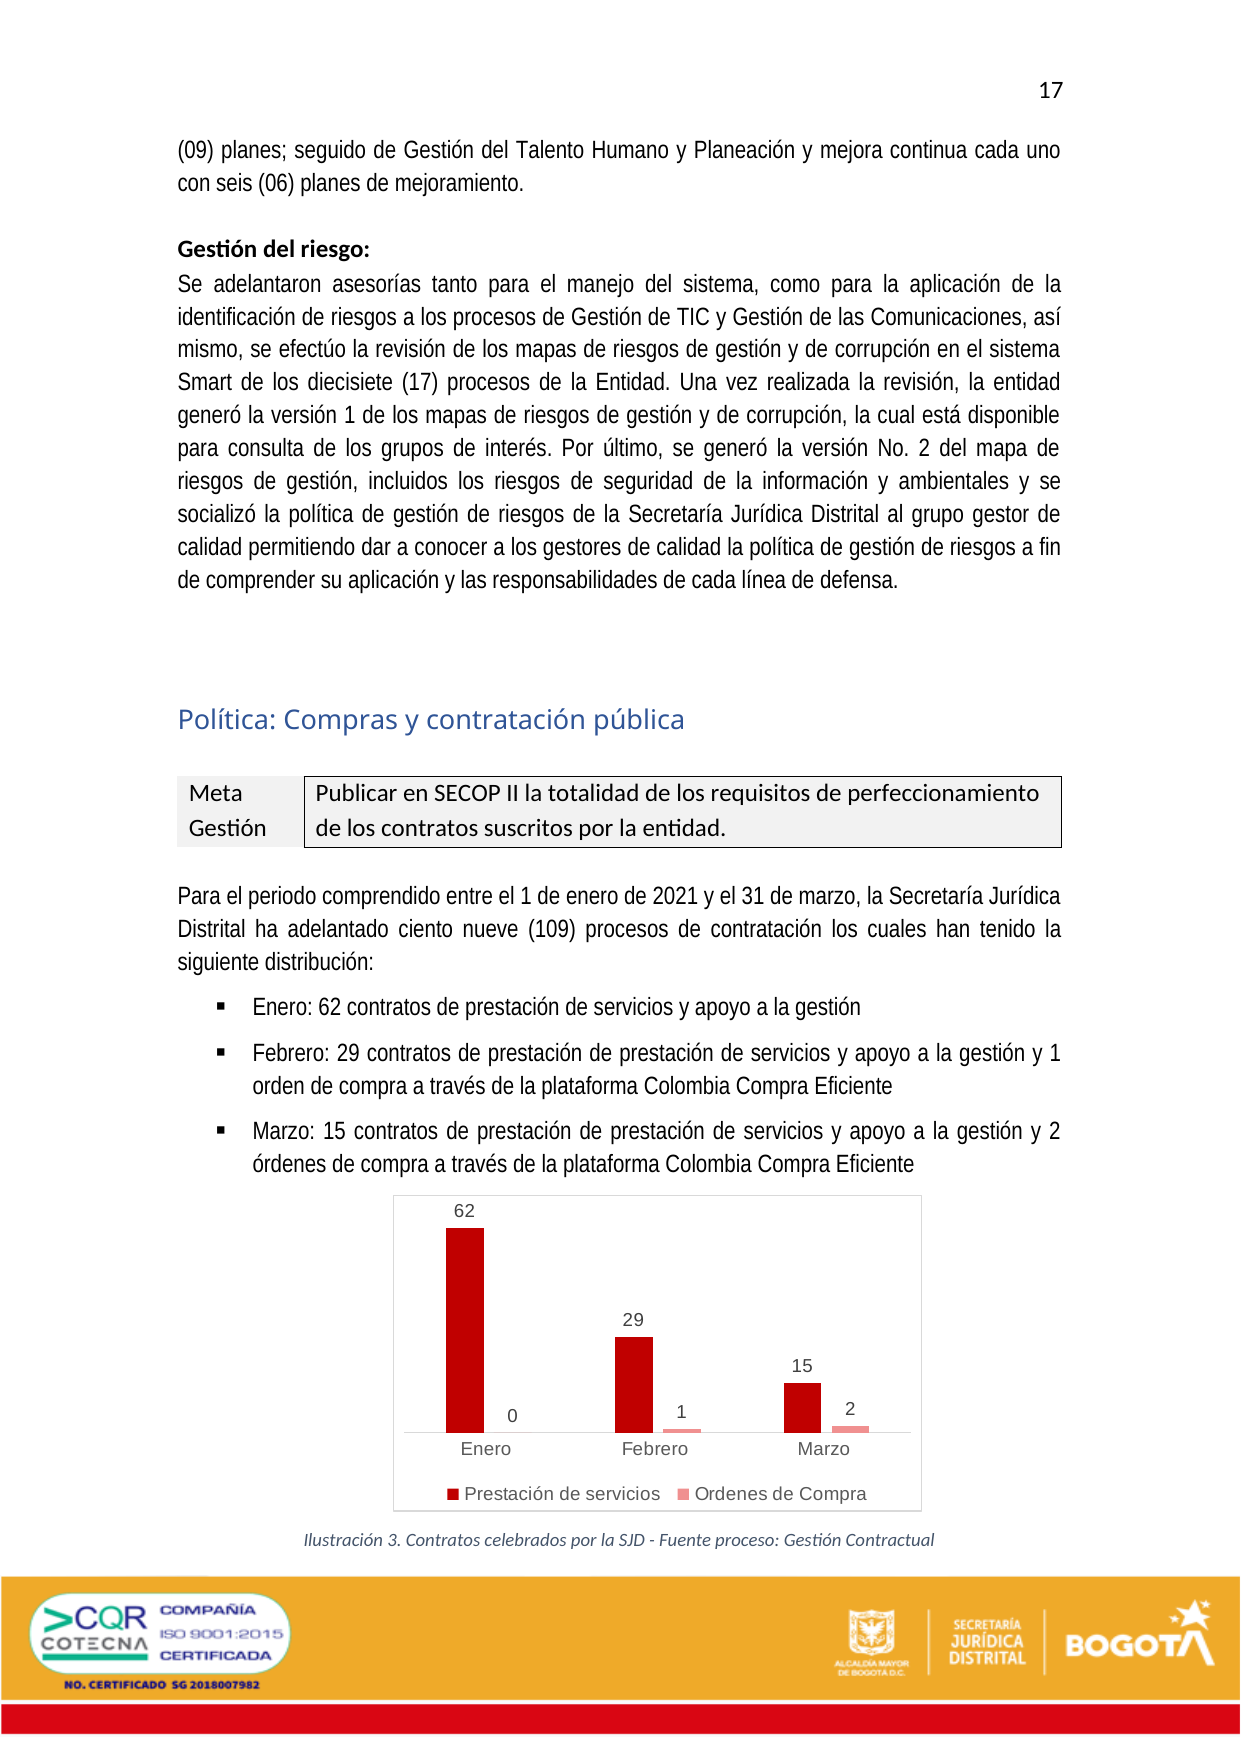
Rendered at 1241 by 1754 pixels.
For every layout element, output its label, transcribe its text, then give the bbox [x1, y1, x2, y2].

table_header Meta Gestión [177, 776, 304, 847]
text Gestión del riesgo: [177, 234, 1063, 264]
list Para el periodo comprendido entre el 1 de enero de 2021 y el 31 de marzo, la Secretaría Jurídica Distrital ha adelantado ciento nueve (109) procesos de contratación los cuales han tenido la siguiente distribución: [177, 881, 1063, 975]
subtitle Política: Compras y contratación pública [177, 701, 1063, 738]
list Marzo: 15 contratos de prestación de prestación de servicios y apoyo a la gestión y 2 órdenes de compra a través de la plataforma Colombia Compra Eficiente [215, 1116, 1063, 1178]
text Ilustración 3. Contratos celebrados por la SJD - Fuente proceso: Gestión Contractual [177, 1529, 1063, 1552]
picture [0, 1575, 1241, 1737]
list Enero: 62 contratos de prestación de servicios y apoyo a la gestión [215, 992, 1063, 1021]
table_header Publicar en SECOP II la totalidad de los requisitos de perfeccionamiento de los contratos suscritos por la entidad. [305, 777, 1061, 847]
text Se adelantaron asesorías tanto para el manejo del sistema, como para la aplicación de la identificación de riesgos a los procesos de Gestión de TIC y Gestión de las Comunicaciones, así mismo, se efectúo la revisión de los mapas de riesgos de gestión y de corrupción en el sistema Smart de los diecisiete (17) procesos de la Entidad. Una vez realizada la revisión, la entidad generó la versión 1 de los mapas de riesgos de gestión y de corrupción, la cual está disponible para consulta de los grupos de interés. Por último, se generó la versión No. 2 del mapa de riesgos de gestión, incluidos los riesgos de seguridad de la información y ambientales y se socializó la política de gestión de riesgos de la Secretaría Jurídica Distrital al grupo gestor de calidad permitiendo dar a conocer a los gestores de calidad la política de gestión de riesgos a fin de comprender su aplicación y las responsabilidades de cada línea de defensa. [177, 269, 1063, 593]
list Febrero: 29 contratos de prestación de prestación de servicios y apoyo a la gestión y 1 orden de compra a través de la plataforma Colombia Compra Eficiente [215, 1038, 1063, 1099]
